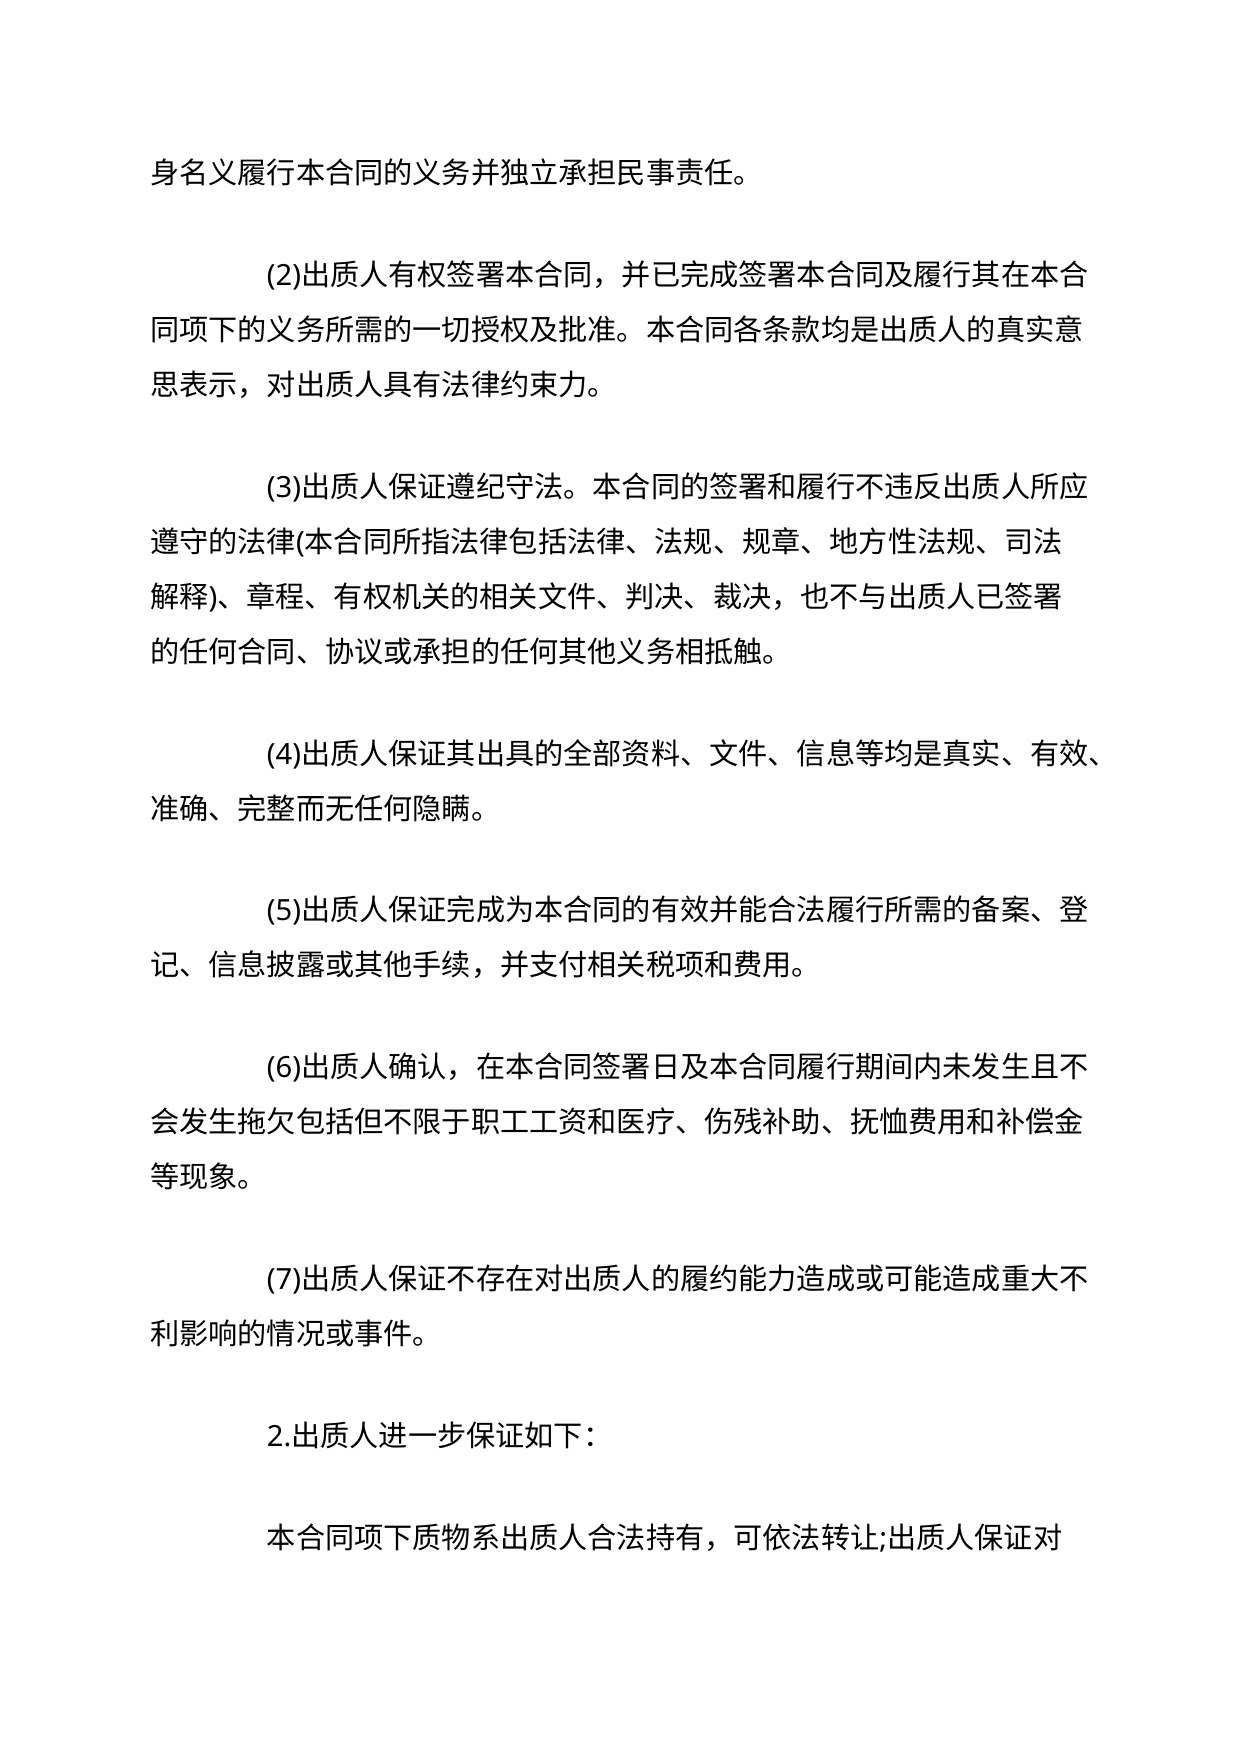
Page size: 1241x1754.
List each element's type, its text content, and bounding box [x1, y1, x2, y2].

text (2)出质人有权签署本合同，并已完成签署本合同及履行其在本合同项下的义务所需的一切授权及批准。本合同各条款均是出质人的真实意思表示，对出质人具有法律约束力。 [150, 252, 1090, 404]
text (4)出质人保证其出具的全部资料、文件、信息等均是真实、有效、准确、完整而无任何隐瞒。 [150, 730, 1090, 827]
text (3)出质人保证遵纪守法。本合同的签署和履行不违反出质人所应遵守的法律(本合同所指法律包括法律、法规、规章、地方性法规、司法解释)、章程、有权机关的相关文件、判决、裁决，也不与出质人已签署的任何合同、协议或承担的任何其他义务相抵触。 [150, 463, 1090, 671]
text (5)出质人保证完成为本合同的有效并能合法履行所需的备案、登记、信息披露或其他手续，并支付相关税项和费用。 [150, 887, 1090, 984]
text (6)出质人确认，在本合同签署日及本合同履行期间内未发生且不会发生拖欠包括但不限于职工工资和医疗、伤残补助、抚恤费用和补偿金等现象。 [150, 1044, 1090, 1196]
text (7)出质人保证不存在对出质人的履约能力造成或可能造成重大不利影响的情况或事件。 [150, 1255, 1090, 1353]
text 2.出质人进一步保证如下： [150, 1412, 1090, 1454]
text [150, 1514, 1090, 1557]
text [150, 150, 1090, 192]
